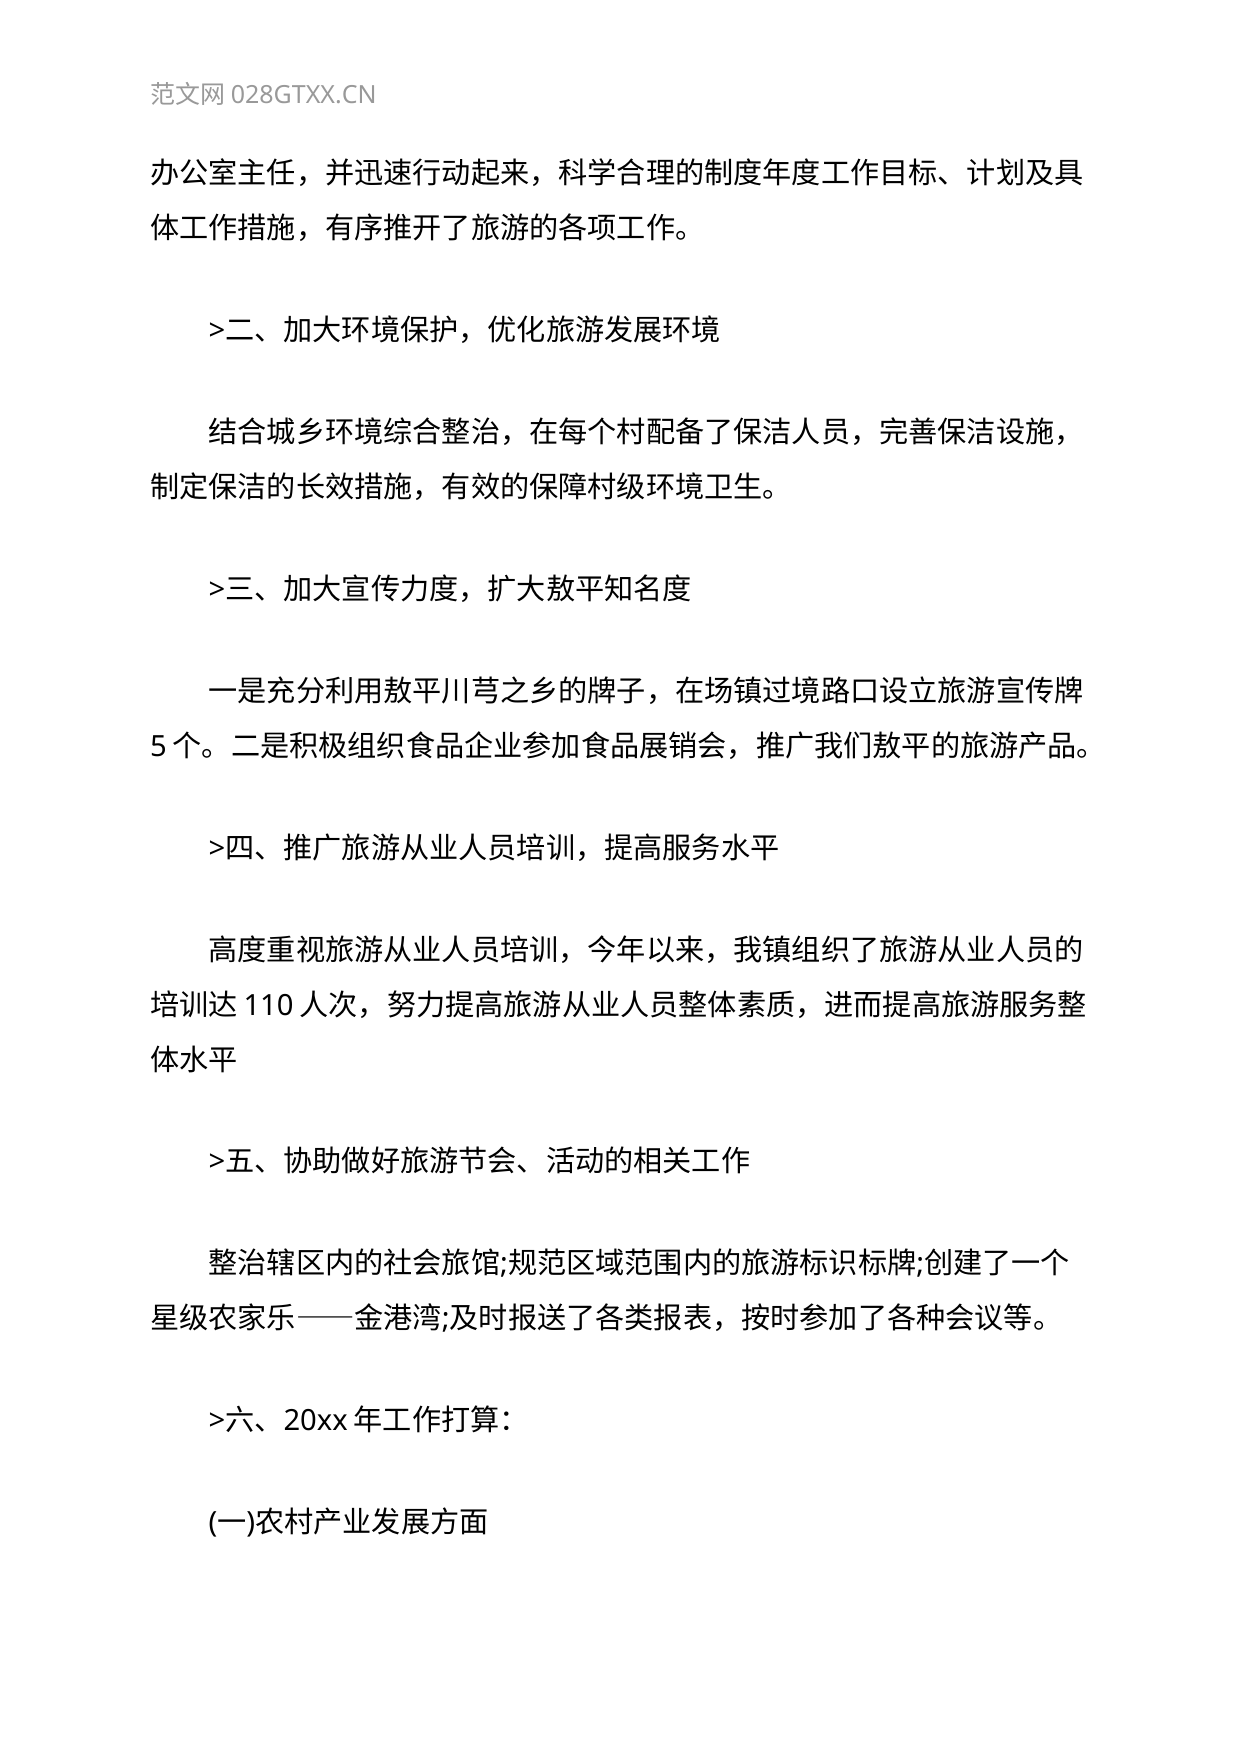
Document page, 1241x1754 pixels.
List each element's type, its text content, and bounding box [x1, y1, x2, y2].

text 结合城乡环境综合整治，在每个村配备了保洁人员，完善保洁设施，制定保洁的长效措施，有效的保障村级环境卫生。 [150, 409, 1090, 506]
text >五、协助做好旅游节会、活动的相关工作 [150, 1138, 1090, 1180]
text >四、推广旅游从业人员培训，提高服务水平 [150, 824, 1090, 867]
text 整治辖区内的社会旅馆;规范区域范围内的旅游标识标牌;创建了一个星级农家乐——金港湾;及时报送了各类报表，按时参加了各种会议等。 [150, 1240, 1090, 1337]
text >二、加大环境保护，优化旅游发展环境 [150, 307, 1090, 349]
text 高度重视旅游从业人员培训，今年以来，我镇组织了旅游从业人员的培训达110人次，努力提高旅游从业人员整体素质，进而提高旅游服务整体水平 [150, 926, 1090, 1078]
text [150, 150, 1090, 247]
text >六、20xx年工作打算： [150, 1397, 1090, 1439]
text (一)农村产业发展方面 [150, 1499, 1090, 1541]
text 一是充分利用敖平川芎之乡的牌子，在场镇过境路口设立旅游宣传牌5个。二是积极组织食品企业参加食品展销会，推广我们敖平的旅游产品。 [150, 667, 1090, 764]
text >三、加大宣传力度，扩大敖平知名度 [150, 565, 1090, 608]
